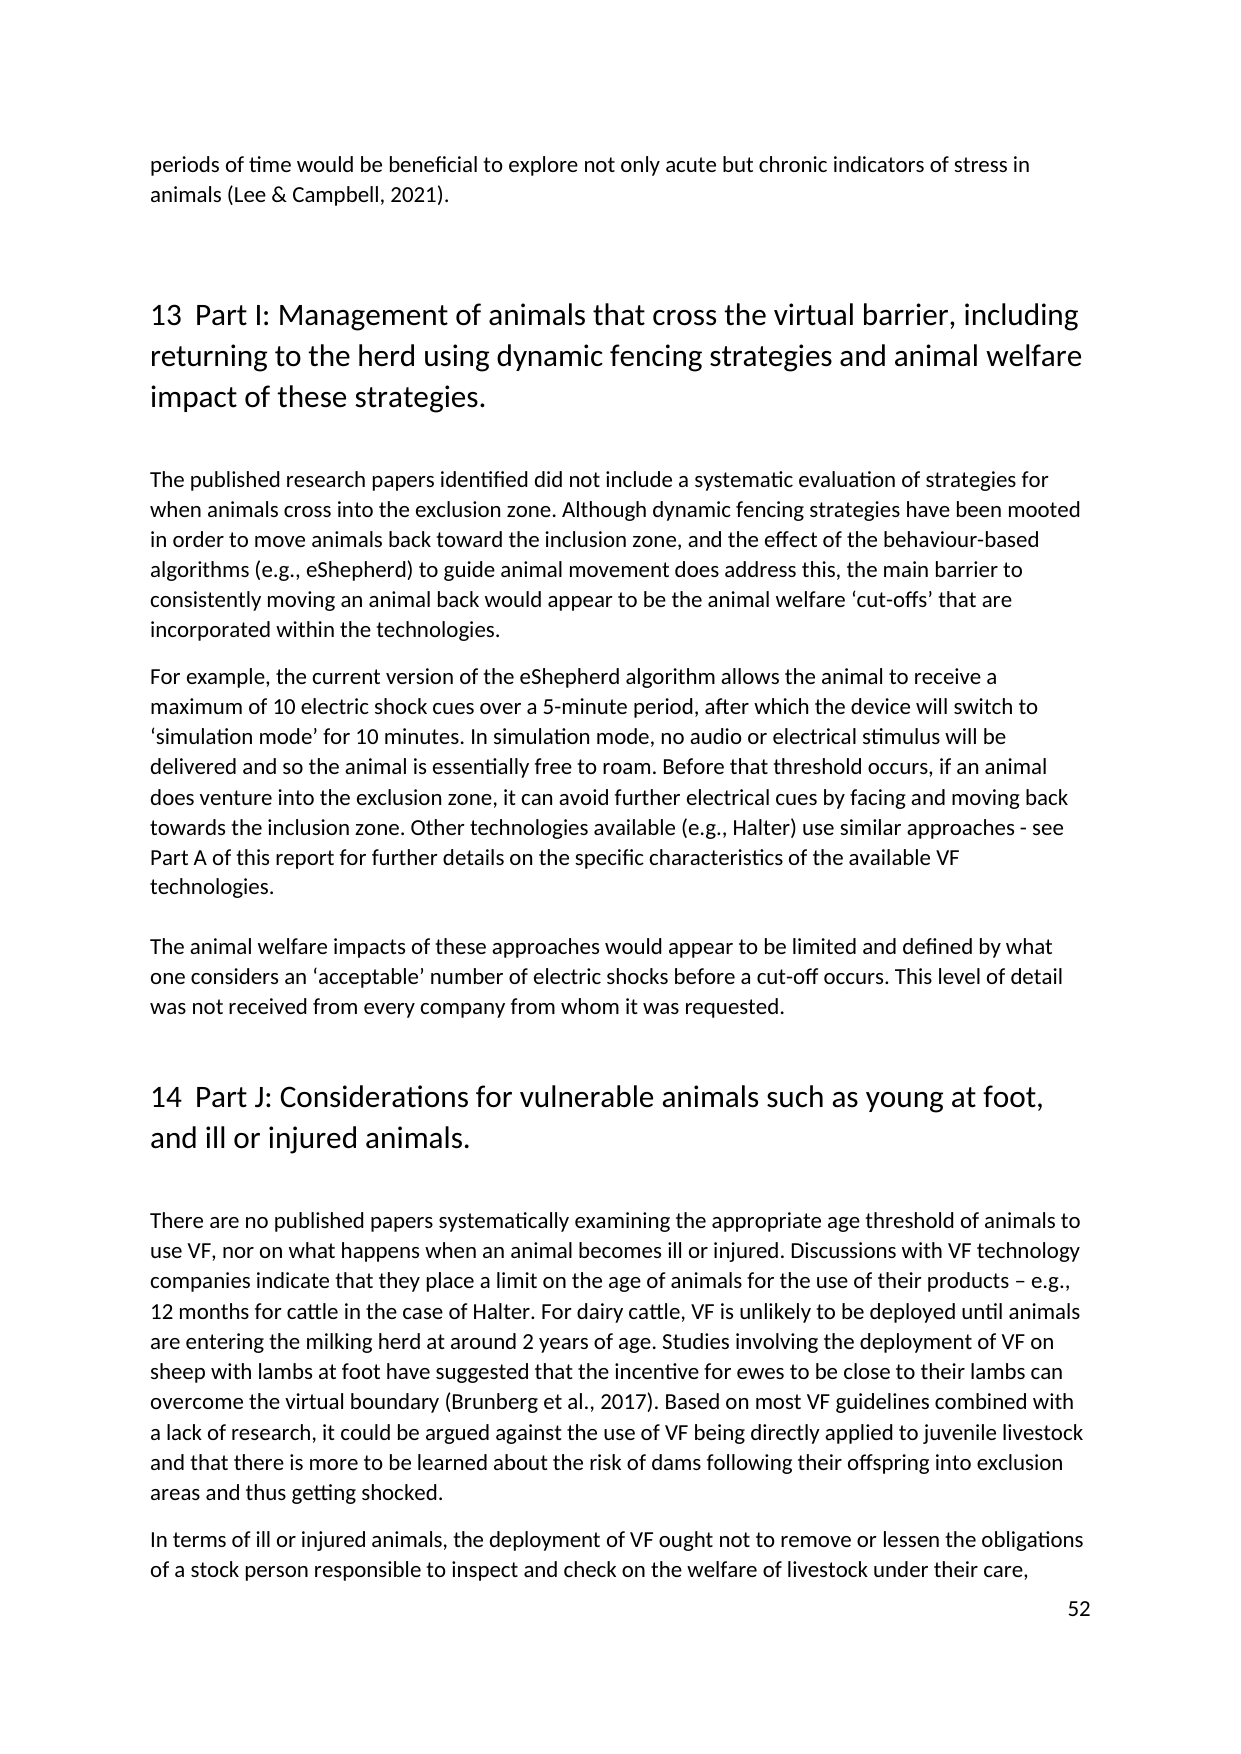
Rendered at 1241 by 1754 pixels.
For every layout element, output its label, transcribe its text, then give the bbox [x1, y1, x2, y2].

text The animal welfare impacts of these approaches would appear to be limited and defined by what one considers an ‘acceptable’ number of electric shocks before a cut-off occurs. This level of detail was not received from every company from whom it was requested. [150, 932, 1083, 1020]
text The published research papers identified did not include a systematic evaluation of strategies for when animals cross into the exclusion zone. Although dynamic fencing strategies have been mooted in order to move animals back toward the inclusion zone, and the effect of the behaviour-based algorithms (e.g., eShepherd) to guide animal movement does address this, the main barrier to consistently moving an animal back would appear to be the animal welfare ‘cut-offs’ that are incorporated within the technologies. [150, 466, 1090, 643]
text For example, the current version of the eShepherd algorithm allows the animal to receive a maximum of 10 electric shock cues over a 5-minute period, after which the device will switch to ‘simulation mode’ for 10 minutes. In simulation mode, no audio or electrical stimulus will be delivered and so the animal is essentially free to roam. Before that threshold occurs, if an animal [150, 662, 1090, 781]
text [150, 150, 1090, 208]
text There are no published papers systematically examining the appropriate age threshold of animals to use VF, nor on what happens when an animal becomes ill or injured. Discussions with VF technology companies indicate that they place a limit on the age of animals for the use of their products – e.g., 12 months for cattle in the case of Halter. For dairy cattle, VF is unlikely to be deployed until animals are entering the milking herd at around 2 years of age. Studies involving the deployment of VF on sheep with lambs at foot have suggested that the incentive for ewes to be close to their lambs can overcome the virtual boundary (Brunberg et al., 2017). Based on most VF guidelines combined with a lack of research, it could be argued against the use of VF being directly applied to juvenile livestock and that there is more to be learned about the risk of dams following their offspring into exclusion areas and thus getting shocked. [150, 1206, 1090, 1506]
subtitle 14 Part J: Considerations for vulnerable animals such as young at foot, and ill or injured animals. [150, 1077, 1090, 1156]
subtitle 13 Part I: Management of animals that cross the virtual barrier, including returning to the herd using dynamic fencing strategies and animal welfare impact of these strategies. [150, 295, 1090, 416]
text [150, 1525, 1090, 1583]
text does venture into the exclusion zone, it can avoid further electrical cues by facing and moving back towards the inclusion zone. Other technologies available (e.g., Halter) use similar approaches - see Part A of this report for further details on the specific characteristics of the available VF technologies. [150, 783, 1083, 901]
